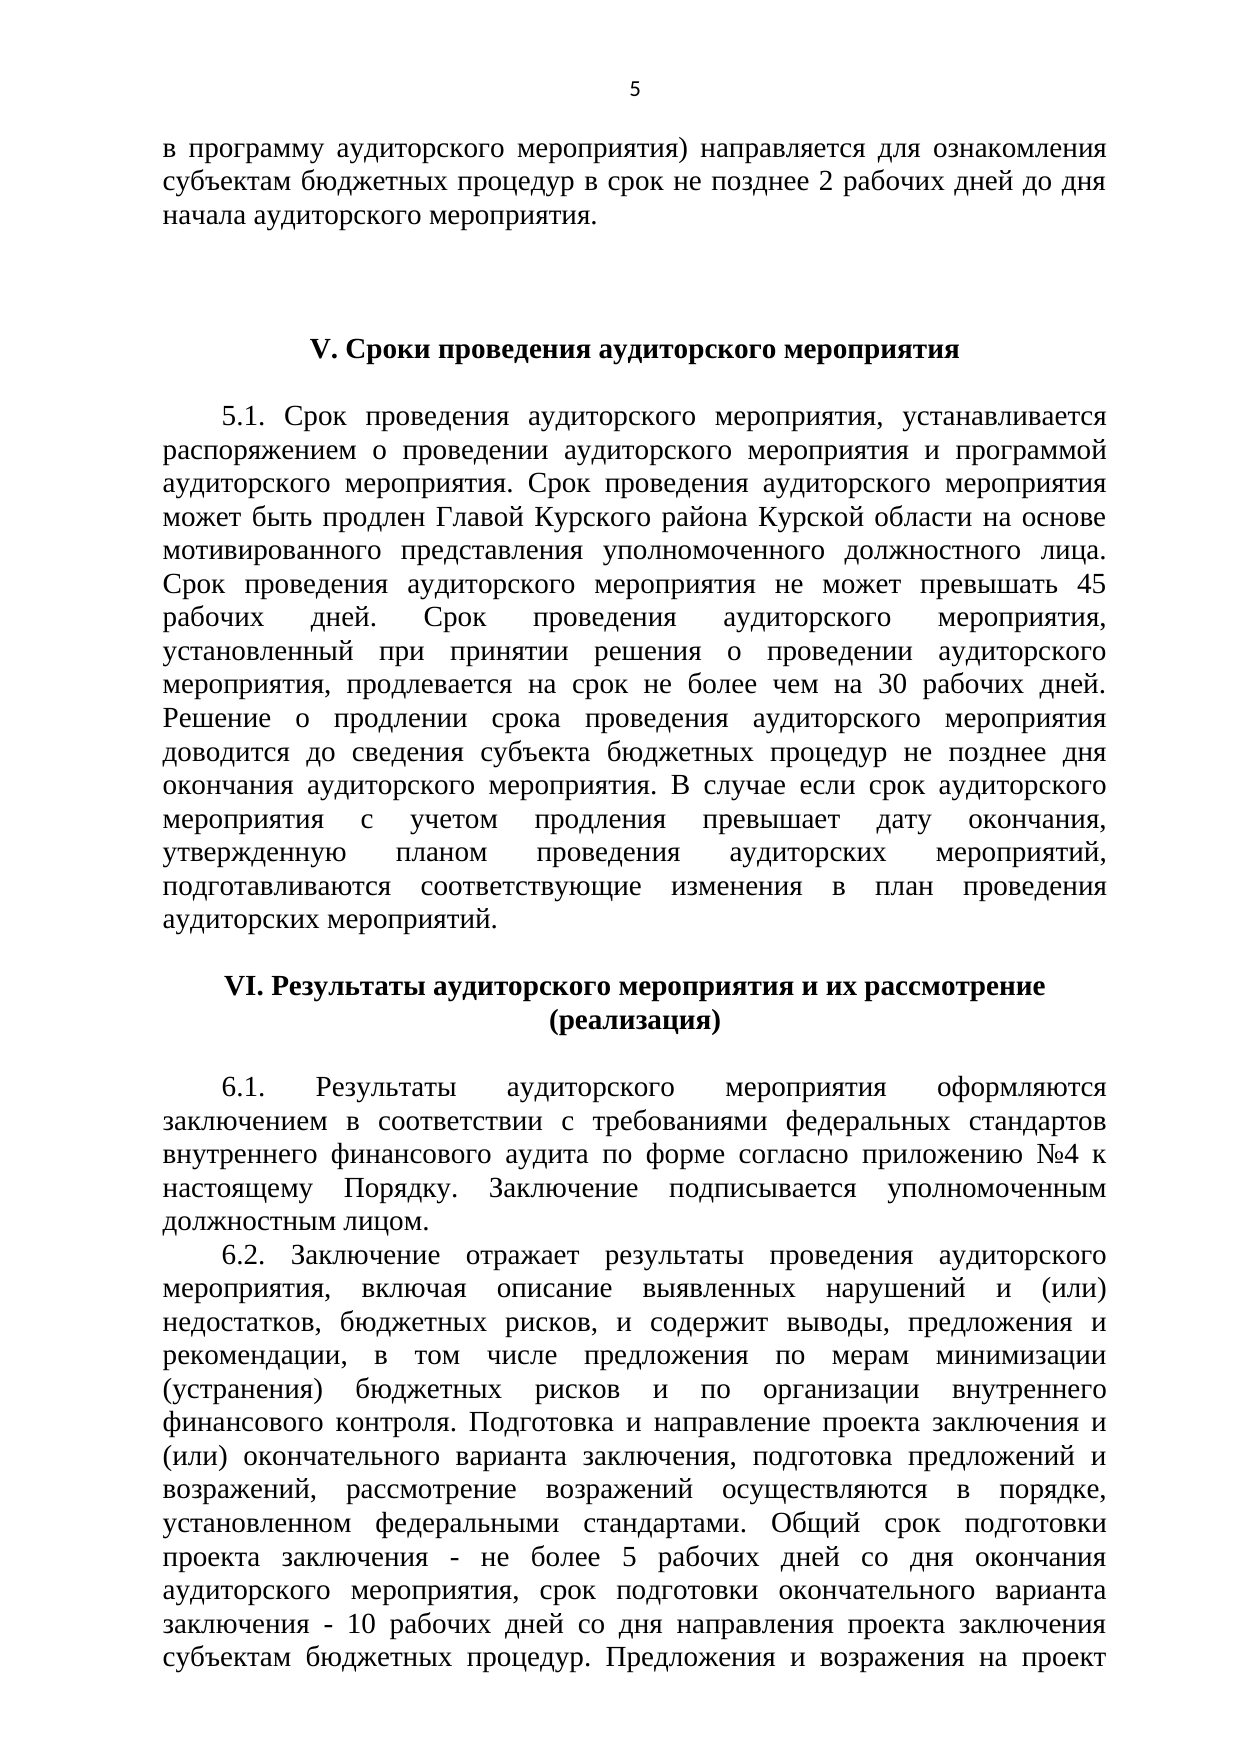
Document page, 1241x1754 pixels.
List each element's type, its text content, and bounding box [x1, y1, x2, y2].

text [162, 130, 1107, 231]
text V. Сроки проведения аудиторского мероприятия [162, 331, 1107, 365]
text 6.1. Результаты аудиторского мероприятия оформляются заключением в соответствии с требованиями федеральных стандартов внутреннего финансового аудита по форме согласно приложению №4 к настоящему Порядку. Заключение подписывается уполномоченным должностным лицом. [162, 1069, 1107, 1237]
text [162, 1237, 1107, 1673]
text VI. Результаты аудиторского мероприятия и их рассмотрение (реализация) [162, 968, 1107, 1036]
text 5.1. Срок проведения аудиторского мероприятия, устанавливается распоряжением о проведении аудиторского мероприятия и программой аудиторского мероприятия. Срок проведения аудиторского мероприятия может быть продлен Главой Курского района Курской области на основе мотивированного представления уполномоченного должностного лица. Срок проведения аудиторского мероприятия не может превышать 45 рабочих дней. Срок проведения аудиторского мероприятия, установленный при принятии решения о проведении аудиторского мероприятия, продлевается на срок не более чем на 30 рабочих дней. Решение о продлении срока проведения аудиторского мероприятия доводится до сведения субъекта бюджетных процедур не позднее дня окончания аудиторского мероприятия. В случае если срок аудиторского мероприятия с учетом продления превышает дату окончания, утвержденную планом проведения аудиторских мероприятий, подготавливаются соответствующие изменения в план проведения аудиторских мероприятий. [162, 398, 1107, 935]
